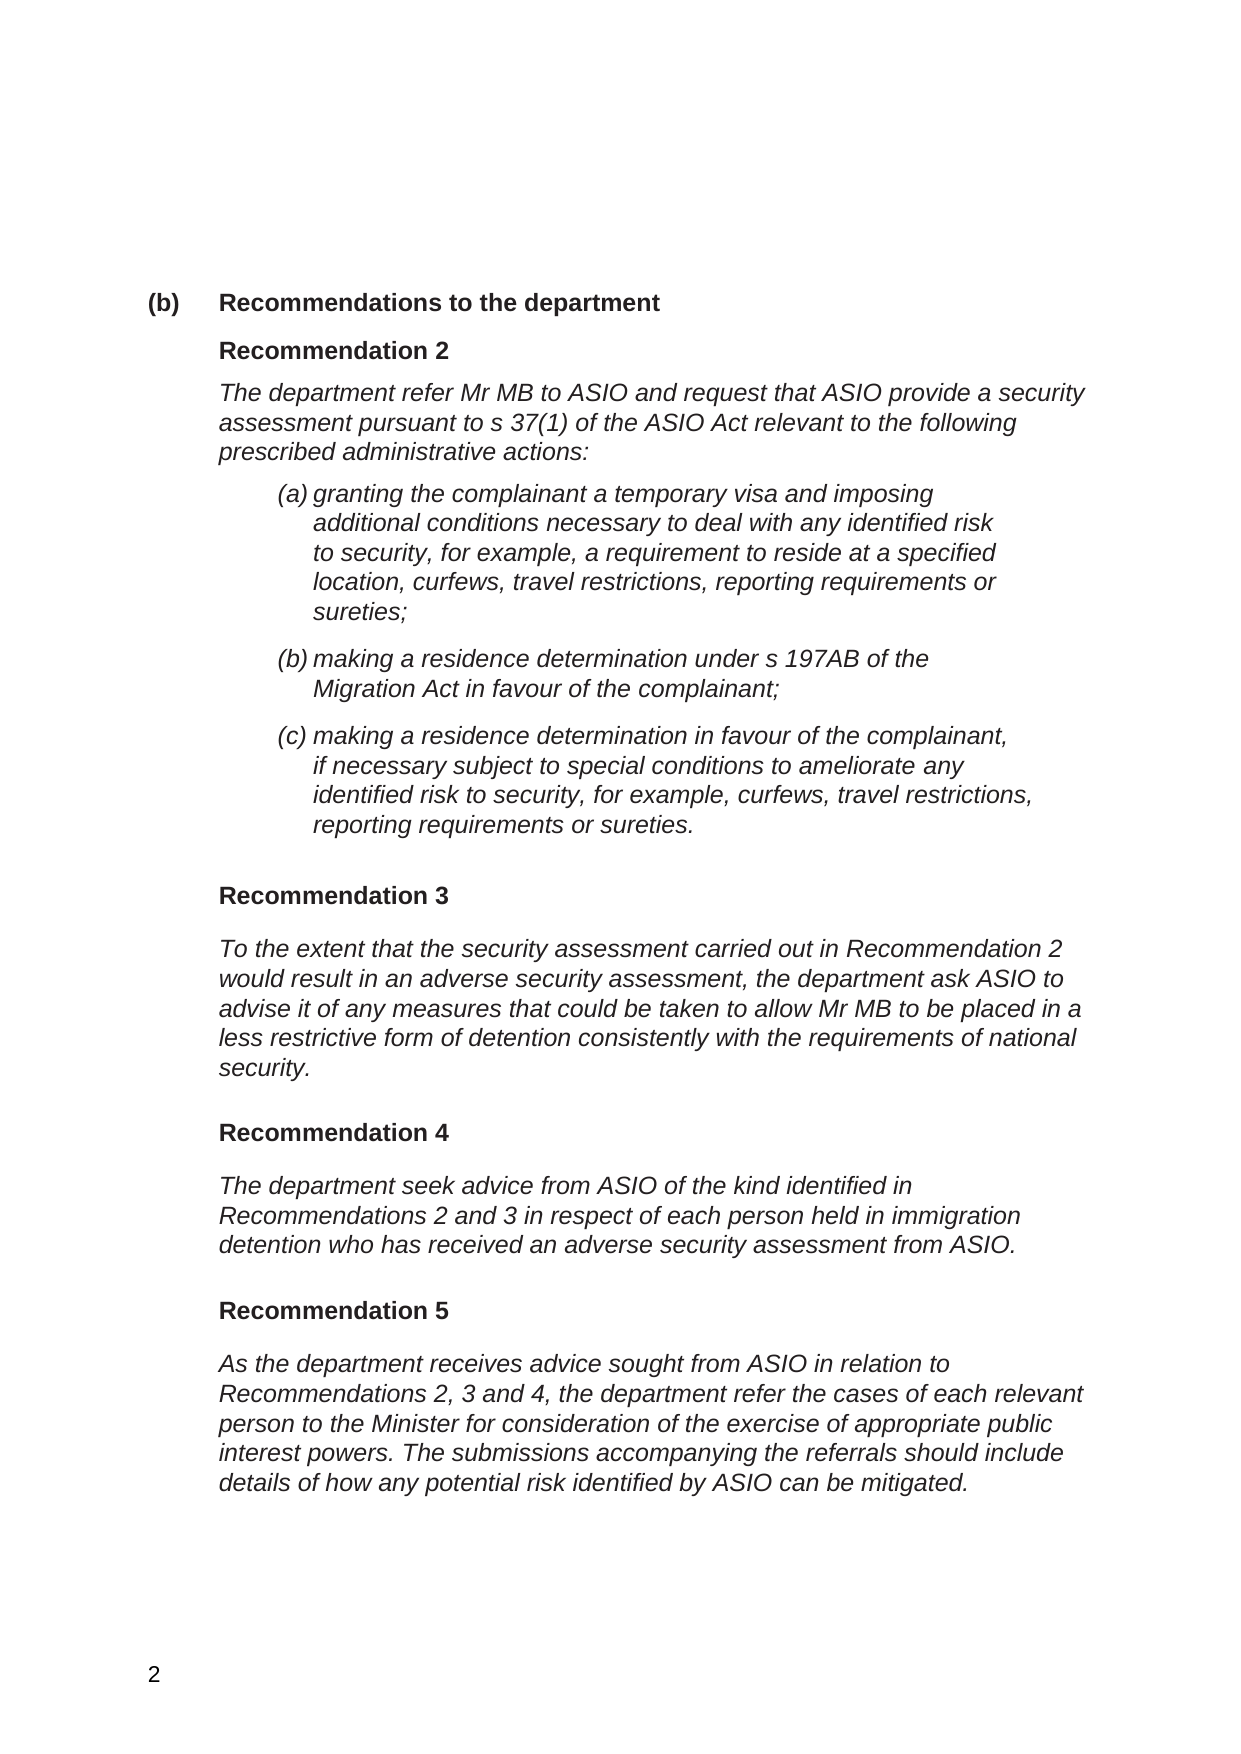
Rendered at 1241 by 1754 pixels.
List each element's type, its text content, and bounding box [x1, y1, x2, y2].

text identified risk to security, for example, curfews, travel restrictions, reporting requirements or sureties. [313, 780, 1087, 839]
list granting the complainant a temporary visa and imposing additional conditions necessary to deal with any identified risk to security, for example, a requirement to reside at a specified location, curfews, travel restrictions, reporting requirements or sureties; [277, 479, 997, 626]
text The department seek advice from ASIO of the kind identified in Recommendations 2 and 3 in respect of each person held in immigration detention who has received an adverse security assessment from ASIO. [218, 1171, 1023, 1259]
subtitle Recommendation 4 [218, 1118, 1096, 1147]
text The department refer Mr MB to ASIO and request that ASIO provide a security [218, 383, 1096, 406]
text assessment pursuant to s 37(1) of the ASIO Act relevant to the following prescribed administrative actions: [218, 408, 1087, 466]
list making a residence determination in favour of the complainant, if necessary subject to special conditions to ameliorate any [277, 721, 1009, 779]
subtitle Recommendation 3 [218, 881, 1096, 909]
subtitle Recommendation 5 [218, 1296, 1096, 1324]
subtitle Recommendations to the department Recommendation 2 [148, 288, 660, 364]
list making a residence determination under s 197AB of the Migration Act in favour of the complainant; [277, 644, 930, 703]
text As the department receives advice sought from ASIO in relation to Recommendations 2, 3 and 4, the department refer the cases of each relevant person to the Minister for consideration of the exercise of appropriate public interest powers. The submissions accompanying the referrals should include details of how any potential risk identified by ASIO can be mitigated. [218, 1349, 1086, 1496]
text To the extent that the security assessment carried out in Recommendation 2 would result in an adverse security assessment, the department ask ASIO to advise it of any measures that could be taken to allow Mr MB to be placed in a less restrictive form of detention consistently with the requirements of national security. [218, 934, 1084, 1081]
